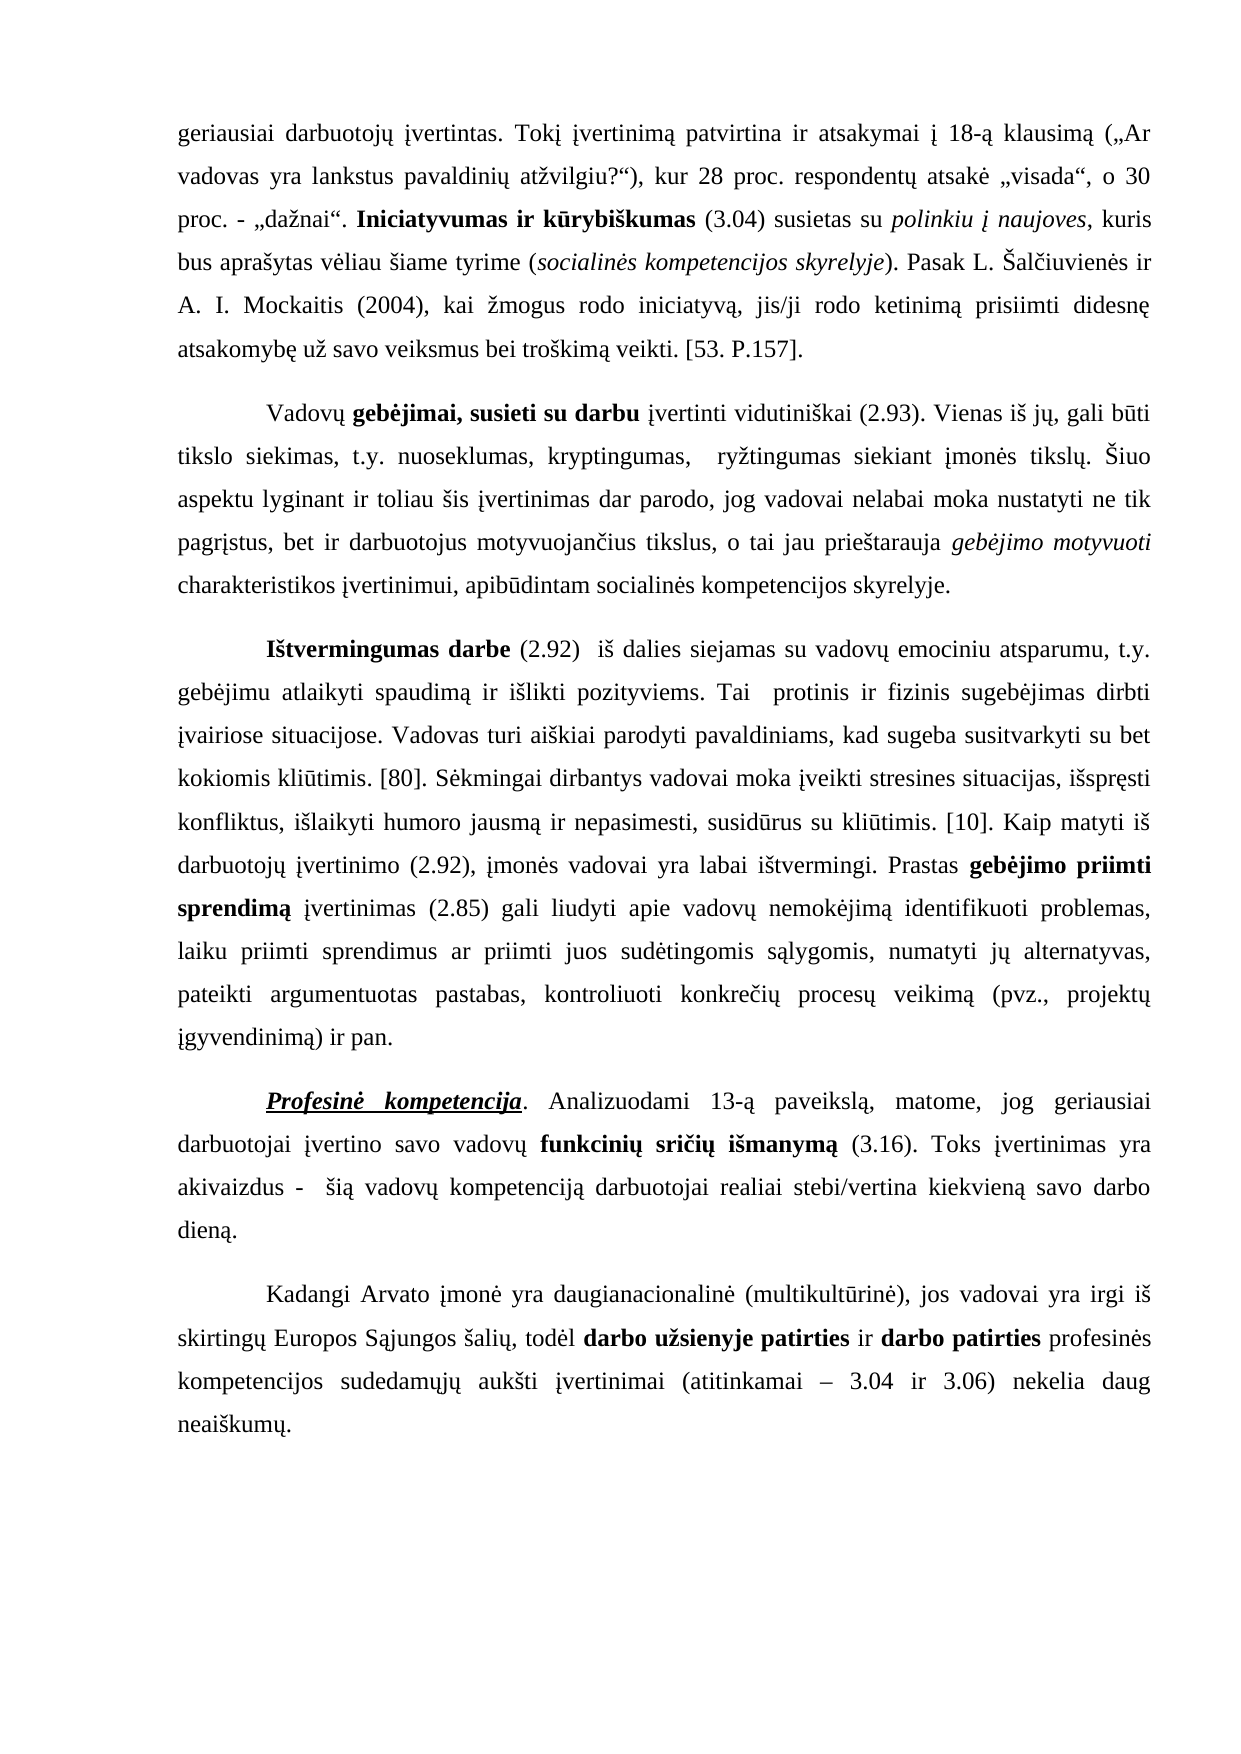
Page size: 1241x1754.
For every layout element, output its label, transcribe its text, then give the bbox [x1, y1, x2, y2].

text Kadangi Arvato įmonė yra daugianacionalinė (multikultūrinė), jos vadovai yra irgi iš skirtingų Europos Sąjungos šalių, todėl darbo užsienyje patirties ir darbo patirties profesinės kompetencijos sudedamųjų aukšti įvertinimai (atitinkamai – 3.04 ir 3.06) nekelia daug neaiškumų. [177, 1279, 1152, 1438]
text Profesinė kompetencija. Analizuodami 13-ą paveikslą, matome, jog geriausiai darbuotojai įvertino savo vadovų funkcinių sričių išmanymą (3.16). Toks įvertinimas yra akivaizdus - šią vadovų kompetenciją darbuotojai realiai stebi/vertina kiekvieną savo darbo dieną. [177, 1086, 1152, 1244]
text Ištvermingumas darbe (2.92) iš dalies siejamas su vadovų emociniu atsparumu, t.y. gebėjimu atlaikyti spaudimą ir išlikti pozityviems. Tai protinis ir fizinis sugebėjimas dirbti įvairiose situacijose. Vadovas turi aiškiai parodyti pavaldiniams, kad sugeba susitvarkyti su bet kokiomis kliūtimis. [80]. Sėkmingai dirbantys vadovai moka įveikti stresines situacijas, išspręsti konfliktus, išlaikyti humoro jausmą ir nepasimesti, susidūrus su kliūtimis. [10]. Kaip matyti iš darbuotojų įvertinimo (2.92), įmonės vadovai yra labai ištvermingi. Prastas gebėjimo priimti sprendimą įvertinimas (2.85) gali liudyti apie vadovų nemokėjimą identifikuoti problemas, laiku priimti sprendimus ar priimti juos sudėtingomis sąlygomis, numatyti jų alternatyvas, pateikti argumentuotas pastabas, kontroliuoti konkrečių procesų veikimą (pvz., projektų įgyvendinimą) ir pan. [177, 634, 1152, 1051]
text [177, 118, 1152, 362]
text Vadovų gebėjimai, susieti su darbu įvertinti vidutiniškai (2.93). Vienas iš jų, gali būti tikslo siekimas, t.y. nuoseklumas, kryptingumas, ryžtingumas siekiant įmonės tikslų. Šiuo aspektu lyginant ir toliau šis įvertinimas dar parodo, jog vadovai nelabai moka nustatyti ne tik pagrįstus, bet ir darbuotojus motyvuojančius tikslus, o tai jau prieštarauja gebėjimo motyvuoti charakteristikos įvertinimui, apibūdintam socialinės kompetencijos skyrelyje. [177, 398, 1152, 599]
